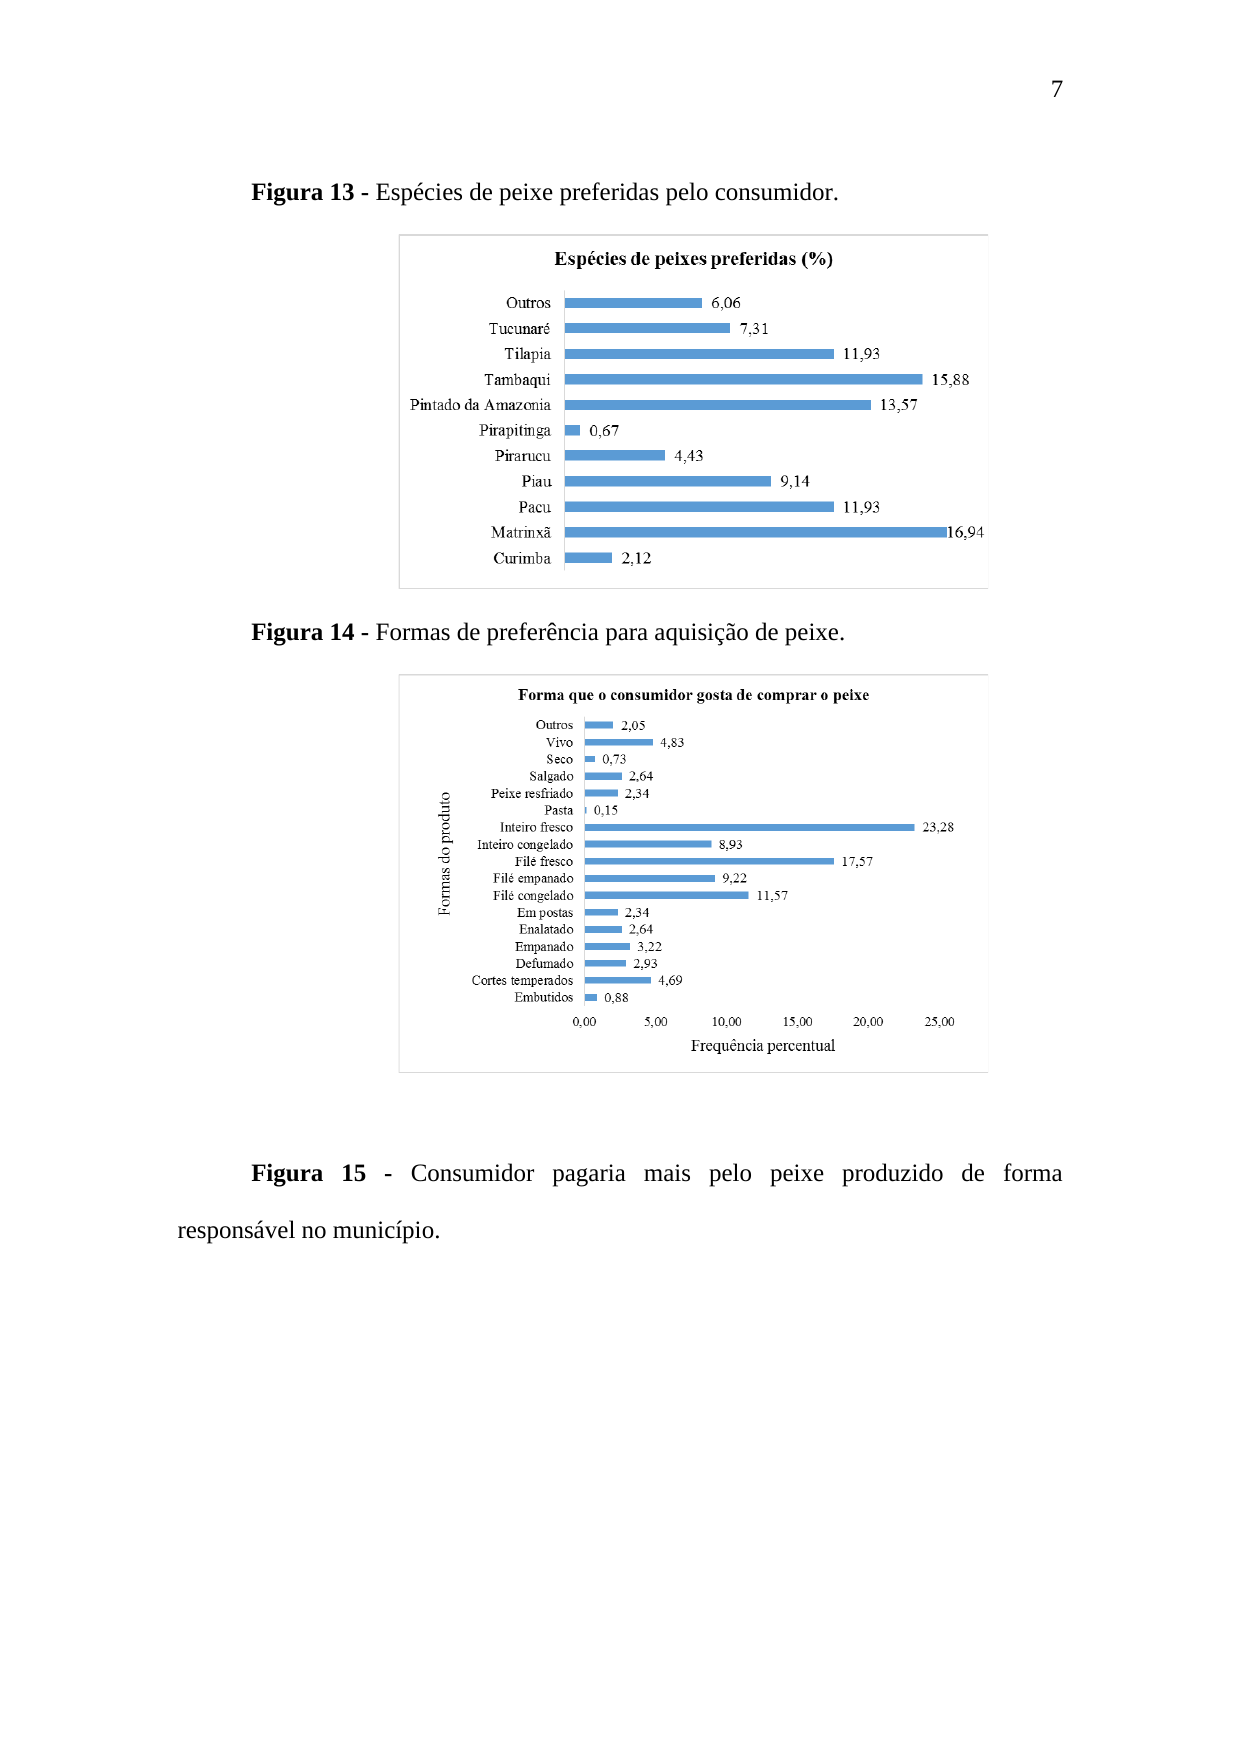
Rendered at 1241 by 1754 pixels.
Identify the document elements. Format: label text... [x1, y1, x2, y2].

text Figura 15 - Consumidor pagaria mais pelo peixe produzido de forma responsável no município. [177, 1158, 1063, 1244]
picture [398, 234, 989, 589]
text Figura 13 - Espécies de peixe preferidas pelo consumidor. [177, 177, 1063, 206]
picture [398, 674, 989, 1073]
text Figura 14 - Formas de preferência para aquisição de peixe. [177, 617, 1063, 646]
